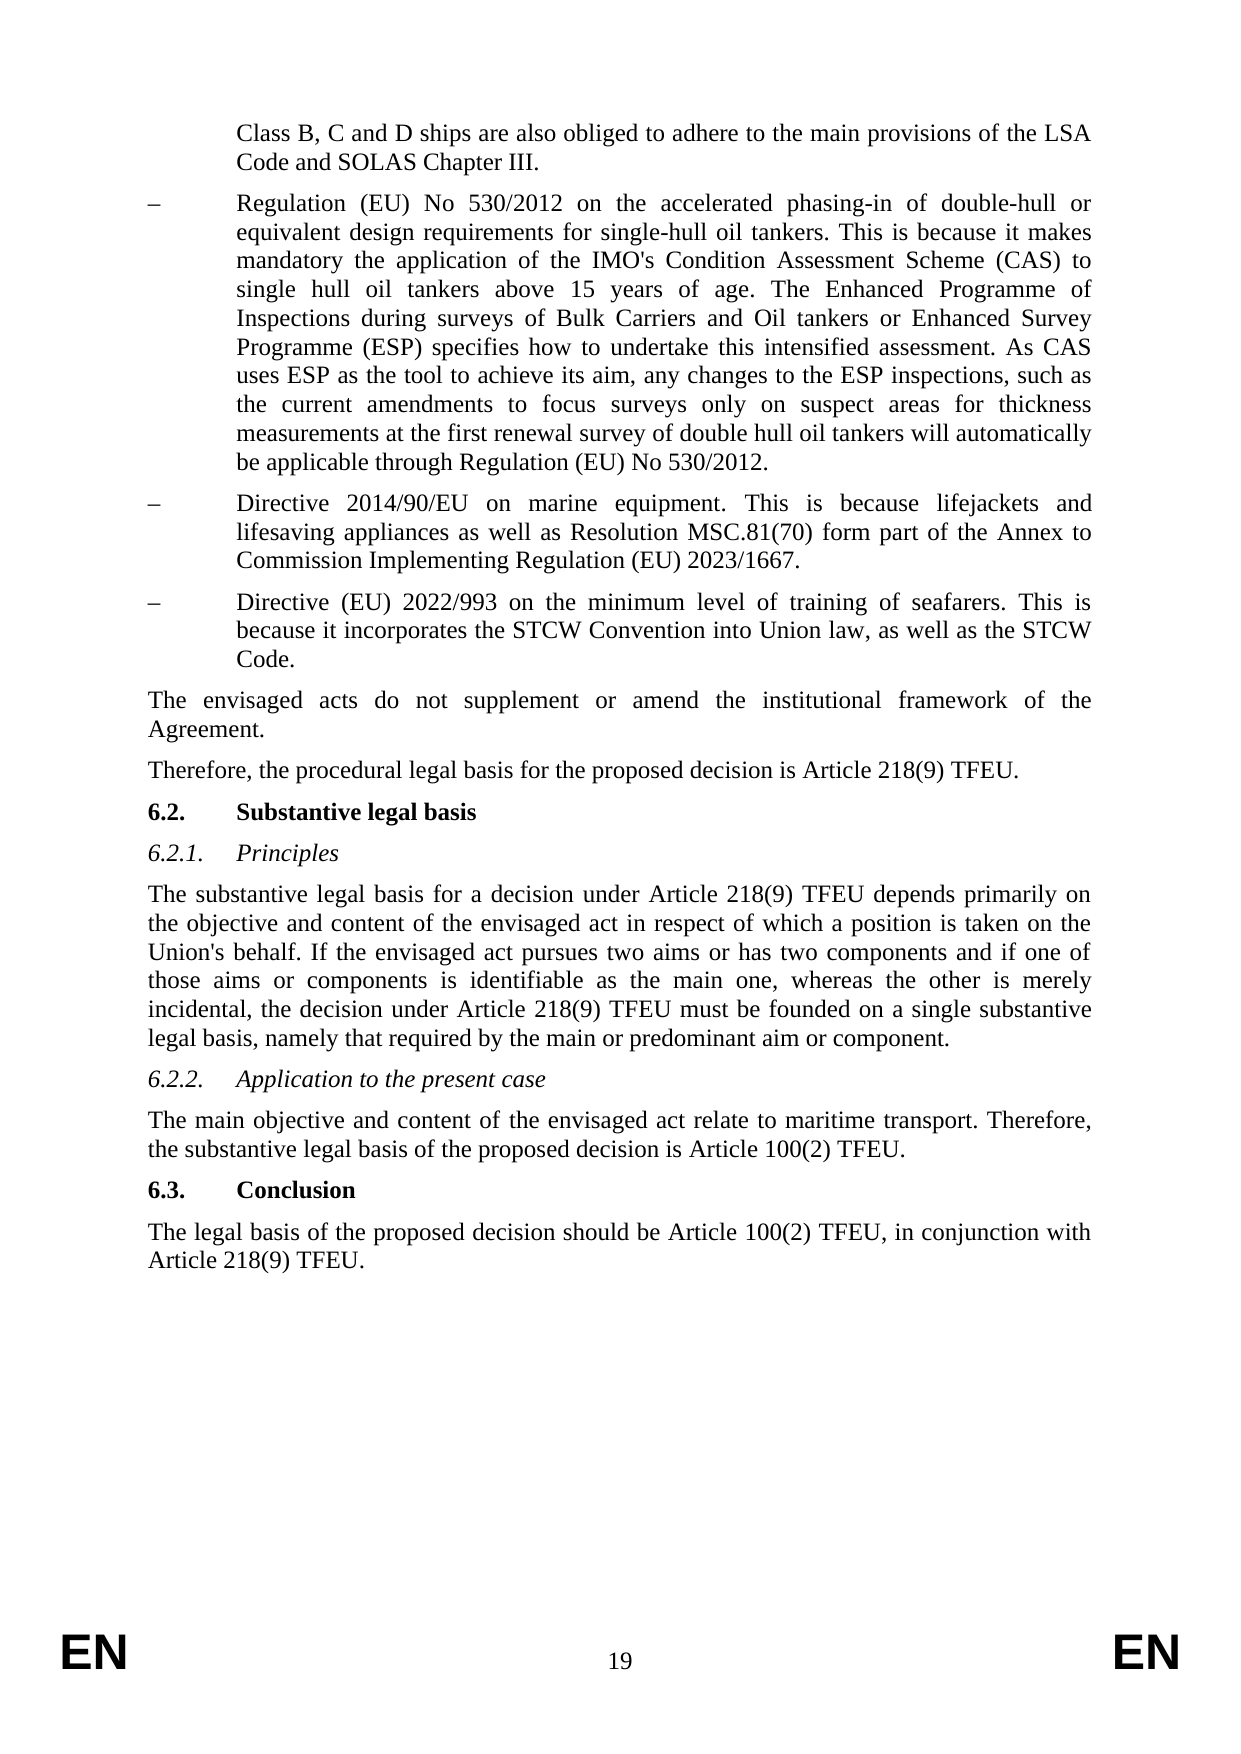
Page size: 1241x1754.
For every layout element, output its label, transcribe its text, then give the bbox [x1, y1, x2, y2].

list Directive (EU) 2022/993 on the minimum level of training of seafarers. This is because it incorporates the STCW Convention into Union law, as well as the STCW Code. [148, 587, 1093, 673]
text Therefore, the procedural legal basis for the proposed decision is Article 218(9) TFEU. [148, 756, 1093, 784]
text The substantive legal basis for a decision under Article 218(9) TFEU depends primarily on the objective and content of the envisaged act in respect of which a position is taken on the Union's behalf. If the envisaged act pursues two aims or has two components and if one of those aims or components is identifiable as the main one, whereas the other is merely incidental, the decision under Article 218(9) TFEU must be founded on a single substantive legal basis, namely that required by the main or predominant aim or component. [148, 879, 1093, 1052]
subtitle 6.2.2. Application to the present case [148, 1064, 1093, 1093]
text The main objective and content of the envisaged act relate to maritime transport. Therefore, the substantive legal basis of the proposed decision is Article 100(2) TFEU. [148, 1106, 1093, 1163]
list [148, 118, 1093, 176]
text The envisaged acts do not supplement or amend the institutional framework of the Agreement. [148, 686, 1093, 743]
subtitle 6.2.1. Principles [148, 838, 1093, 867]
text The legal basis of the proposed decision should be Article 100(2) TFEU, in conjunction with Article 218(9) TFEU. [148, 1217, 1093, 1274]
subtitle 6.2. Substantive legal basis [148, 797, 1093, 826]
list Directive 2014/90/EU on marine equipment. This is because lifejackets and lifesaving appliances as well as Resolution MSC.81(70) form part of the Annex to Commission Implementing Regulation (EU) 2023/1667. [148, 488, 1093, 574]
list Regulation (EU) No 530/2012 on the accelerated phasing-in of double-hull or equivalent design requirements for single-hull oil tankers. This is because it makes mandatory the application of the IMO's Condition Assessment Scheme (CAS) to single hull oil tankers above 15 years of age. The Enhanced Programme of Inspections during surveys of Bulk Carriers and Oil tankers or Enhanced Survey Programme (ESP) specifies how to undertake this intensified assessment. As CAS uses ESP as the tool to achieve its aim, any changes to the ESP inspections, such as the current amendments to focus surveys only on suspect areas for thickness measurements at the first renewal survey of double hull oil tankers will automatically be applicable through Regulation (EU) No 530/2012. [148, 188, 1093, 476]
subtitle 6.3. Conclusion [148, 1176, 1093, 1204]
